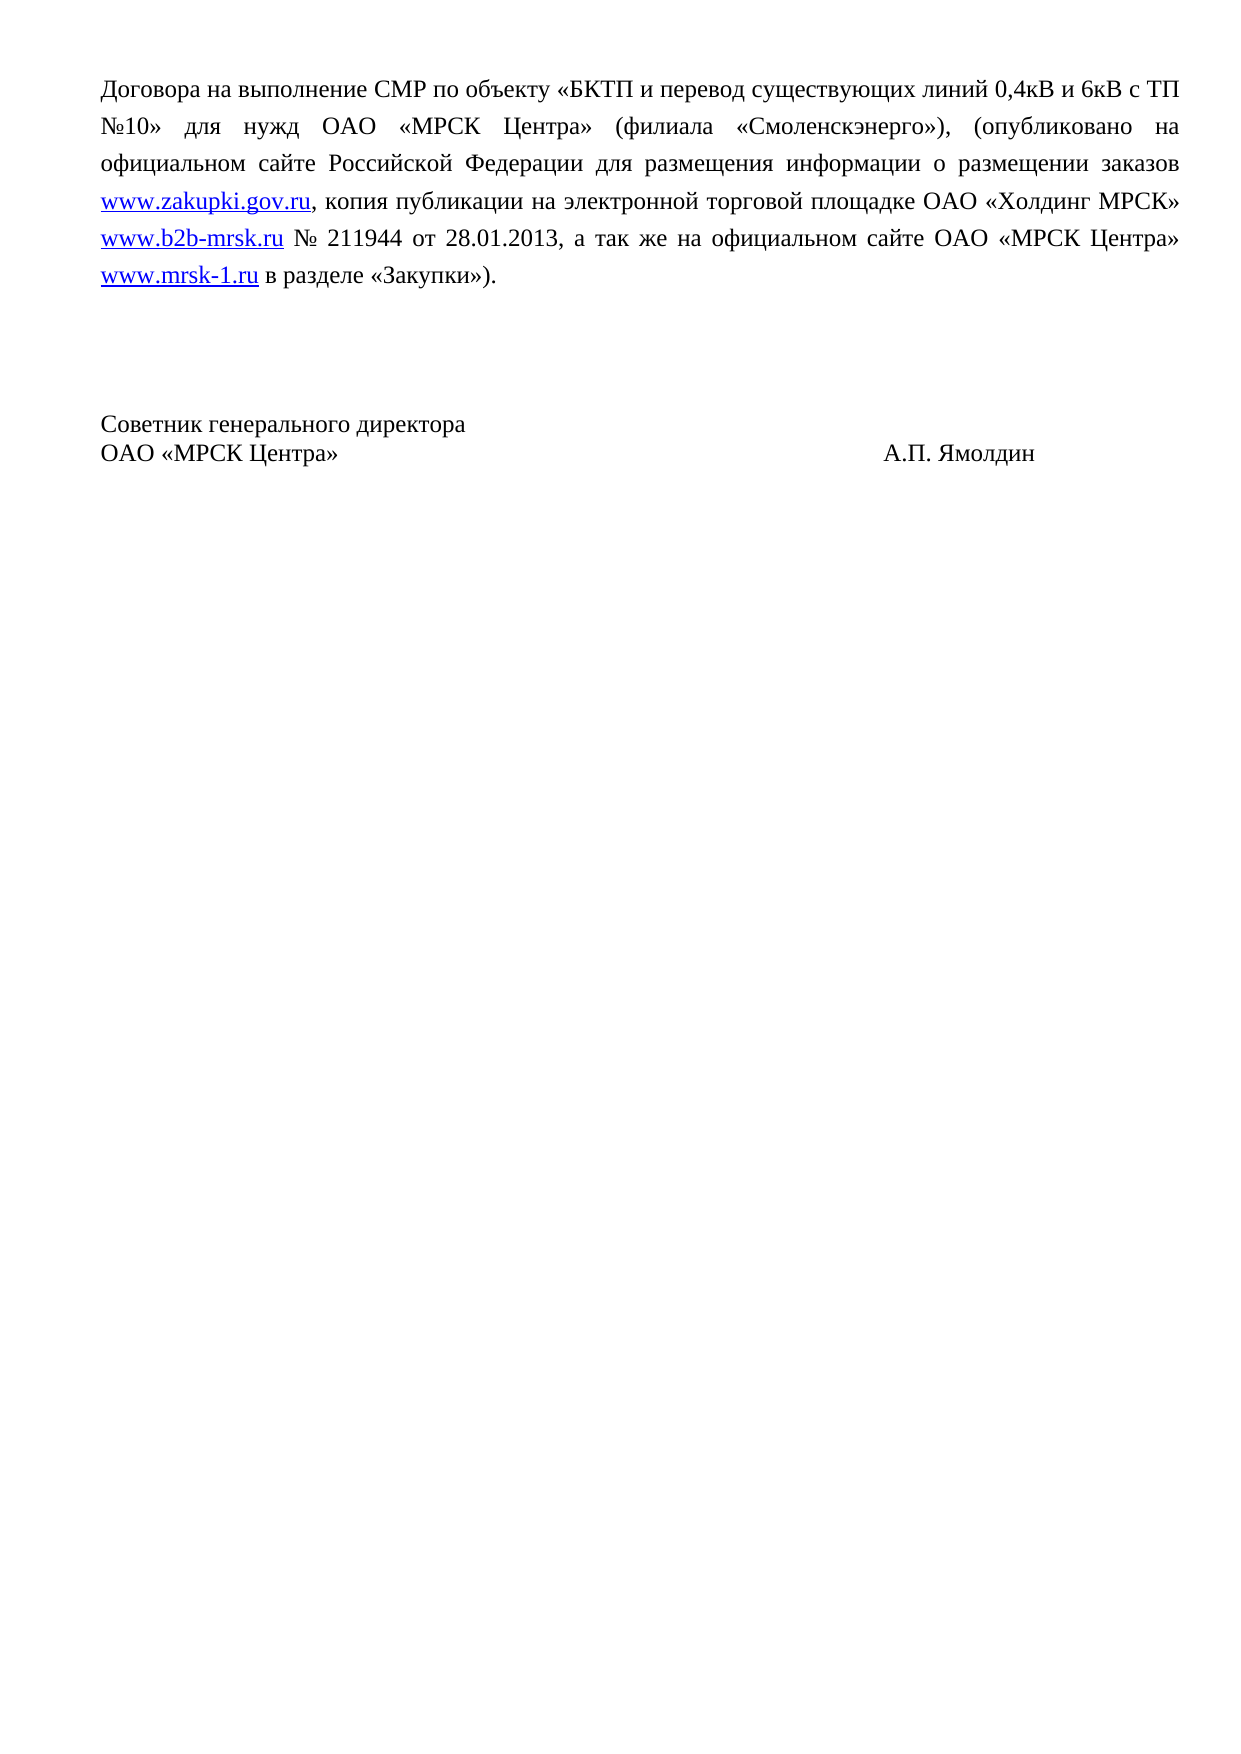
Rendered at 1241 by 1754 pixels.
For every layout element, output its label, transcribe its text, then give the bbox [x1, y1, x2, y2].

text ОАО «МРСК Центра» А.П. Ямолдин [100, 438, 1182, 467]
text Советник генерального директора [100, 409, 1182, 438]
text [100, 74, 1181, 289]
